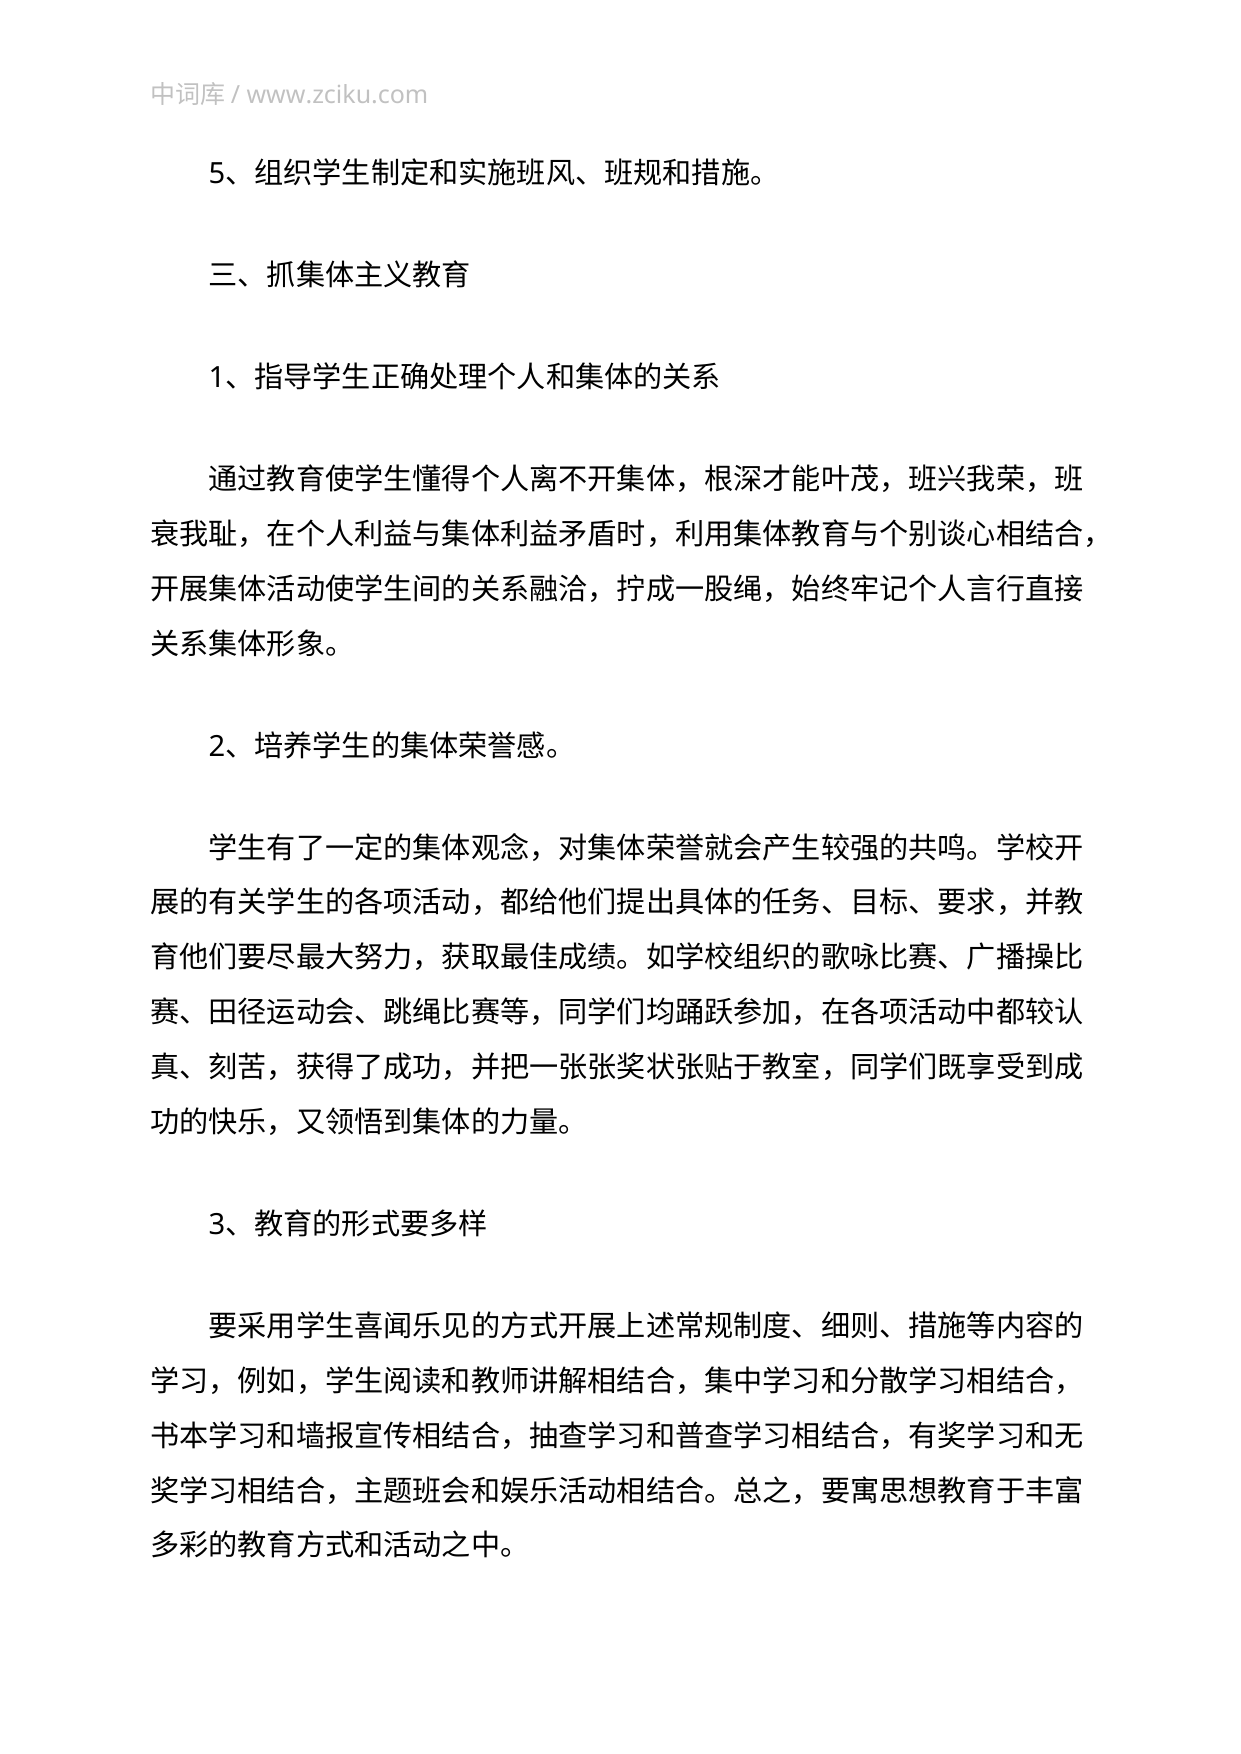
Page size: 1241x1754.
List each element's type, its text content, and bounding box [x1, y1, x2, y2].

text 3、教育的形式要多样 [150, 1200, 1090, 1243]
text 1、指导学生正确处理个人和集体的关系 [150, 354, 1090, 396]
text 三、抓集体主义教育 [150, 252, 1090, 294]
text 通过教育使学生懂得个人离不开集体，根深才能叶茂，班兴我荣，班衰我耻，在个人利益与集体利益矛盾时，利用集体教育与个别谈心相结合，开展集体活动使学生间的关系融洽，拧成一股绳，始终牢记个人言行直接关系集体形象。 [150, 456, 1090, 663]
text 2、培养学生的集体荣誉感。 [150, 722, 1090, 764]
text 要采用学生喜闻乐见的方式开展上述常规制度、细则、措施等内容的学习，例如，学生阅读和教师讲解相结合，集中学习和分散学习相结合，书本学习和墙报宣传相结合，抽查学习和普查学习相结合，有奖学习和无奖学习相结合，主题班会和娱乐活动相结合。总之，要寓思想教育于丰富多彩的教育方式和活动之中。 [150, 1302, 1090, 1564]
text 5、组织学生制定和实施班风、班规和措施。 [150, 150, 1090, 192]
text 学生有了一定的集体观念，对集体荣誉就会产生较强的共鸣。学校开展的有关学生的各项活动，都给他们提出具体的任务、目标、要求，并教育他们要尽最大努力，获取最佳成绩。如学校组织的歌咏比赛、广播操比赛、田径运动会、跳绳比赛等，同学们均踊跃参加，在各项活动中都较认真、刻苦，获得了成功，并把一张张奖状张贴于教室，同学们既享受到成功的快乐，又领悟到集体的力量。 [150, 824, 1090, 1141]
